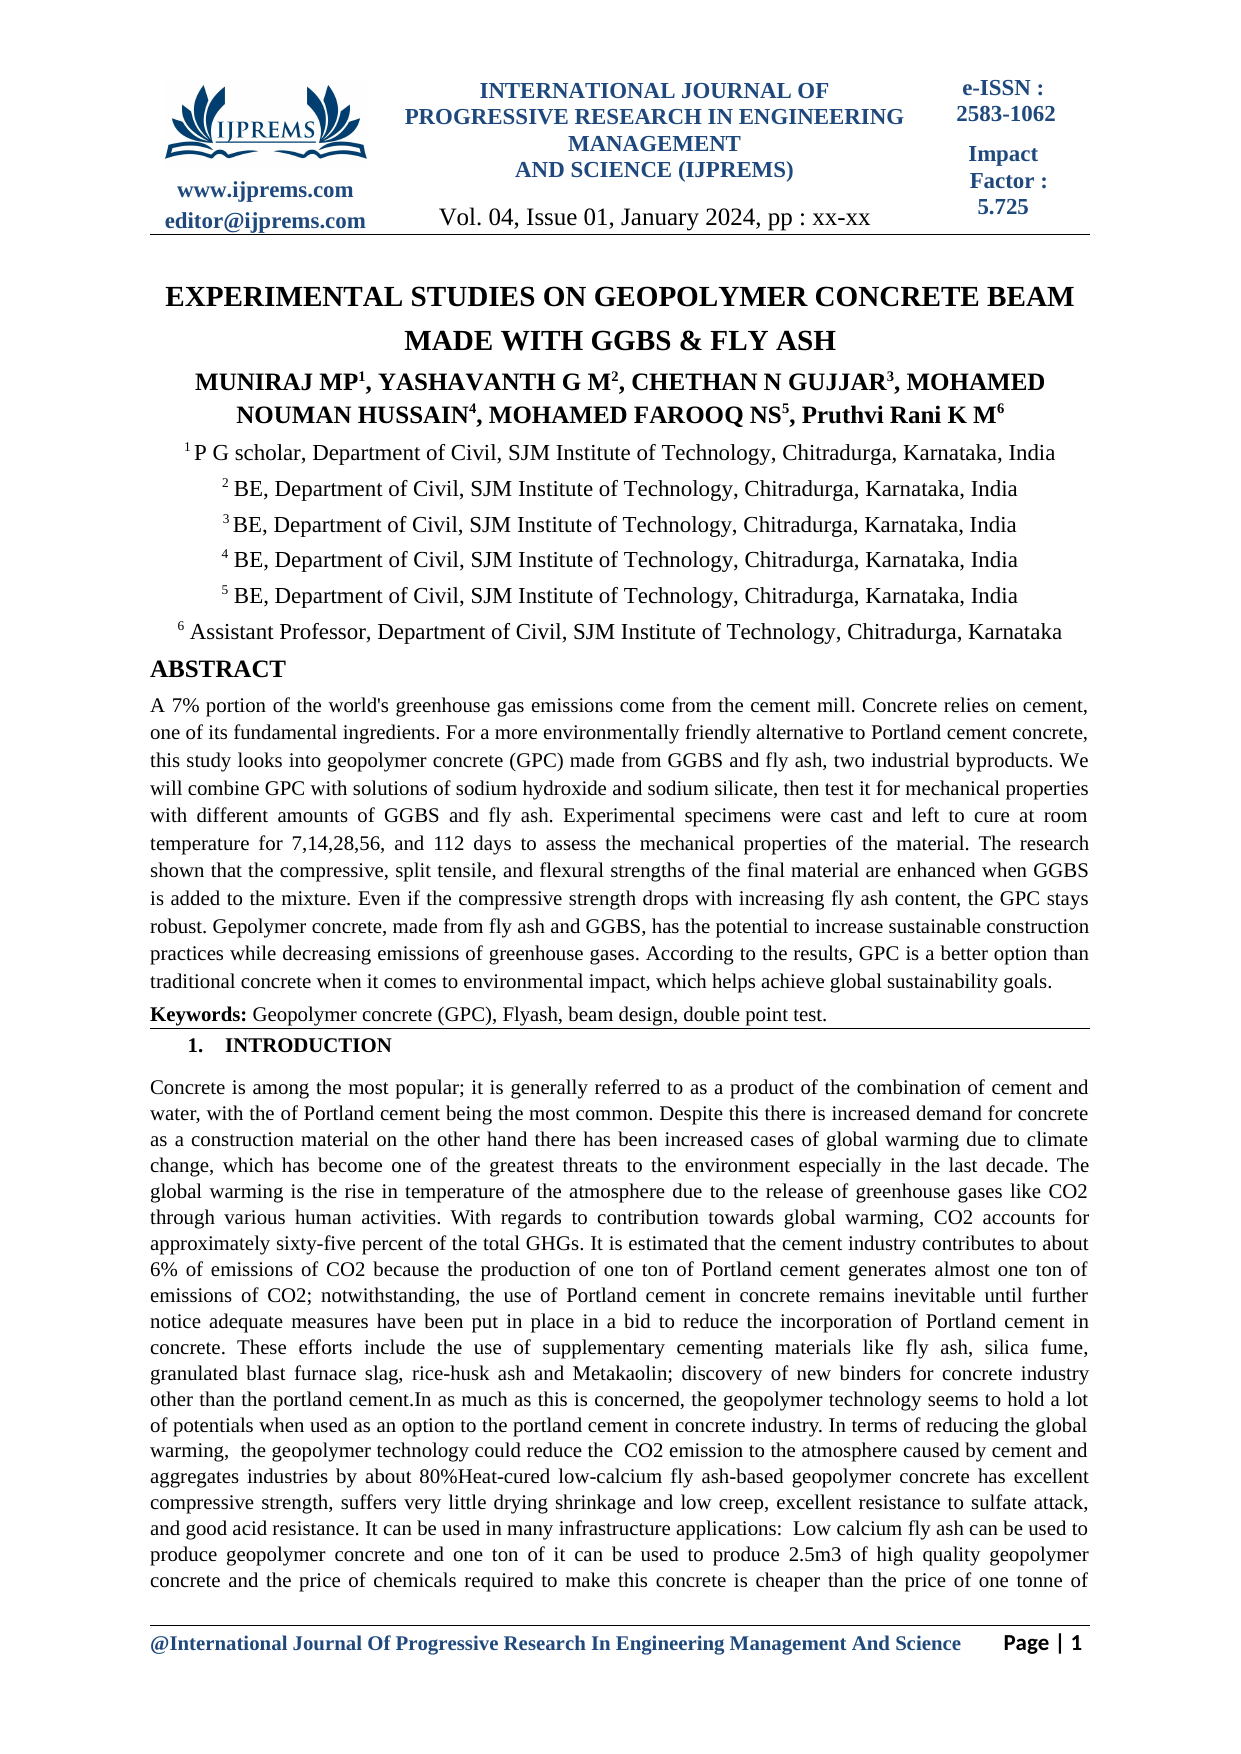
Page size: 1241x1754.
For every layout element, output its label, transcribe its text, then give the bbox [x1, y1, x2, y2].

text 1 P G scholar, Department of Civil, SJM Institute of Technology, Chitradurga, Karnataka, India [150, 439, 1090, 465]
text 6 Assistant Professor, Department of Civil, SJM Institute of Technology, Chitradurga, Karnataka [150, 618, 1090, 644]
text 2 BE, Department of Civil, SJM Institute of Technology, Chitradurga, Karnataka, India [150, 475, 1090, 501]
list INTRODUCTION [187, 1033, 1090, 1057]
picture [163, 78, 368, 168]
text 5 BE, Department of Civil, SJM Institute of Technology, Chitradurga, Karnataka, India [150, 582, 1090, 609]
text EXPERIMENTAL STUDIES ON GEOPOLYMER CONCRETE BEAM [150, 279, 1090, 313]
text 4 BE, Department of Civil, SJM Institute of Technology, Chitradurga, Karnataka, India [150, 547, 1090, 573]
text A 7% portion of the world's greenhouse gas emissions come from the cement mill. Concrete relies on cement, one of its fundamental ingredients. For a more environmentally friendly alternative to Portland cement concrete, this study looks into geopolymer concrete (GPC) made from GGBS and fly ash, two industrial byproducts. We will combine GPC with solutions of sodium hydroxide and sodium silicate, then test it for mechanical properties with different amounts of GGBS and fly ash. Experimental specimens were cast and left to cure at room temperature for 7,14,28,56, and 112 days to assess the mechanical properties of the material. The research shown that the compressive, split tensile, and flexural strengths of the final material are enhanced when GGBS is added to the mixture. Even if the compressive strength drops with increasing fly ash content, the GPC stays robust. Gepolymer concrete, made from fly ash and GGBS, has the potential to increase sustainable construction practices while decreasing emissions of greenhouse gases. According to the results, GPC is a better option than traditional concrete when it comes to environmental impact, which helps achieve global sustainability goals. [150, 693, 1090, 993]
text Keywords: Geopolymer concrete (GPC), Flyash, beam design, double point test. [150, 1002, 1090, 1028]
text MADE WITH GGBS & FLY ASH [150, 323, 1090, 357]
text 3 BE, Department of Civil, SJM Institute of Technology, Chitradurga, Karnataka, India [150, 511, 1090, 537]
text MUNIRAJ MP1, YASHAVANTH G M2, CHETHAN N GUJJAR3, MOHAMED NOUMAN HUSSAIN4, MOHAMED FAROOQ NS5, Pruthvi Rani K M6 [150, 367, 1090, 429]
text ABSTRACT [150, 654, 1090, 683]
